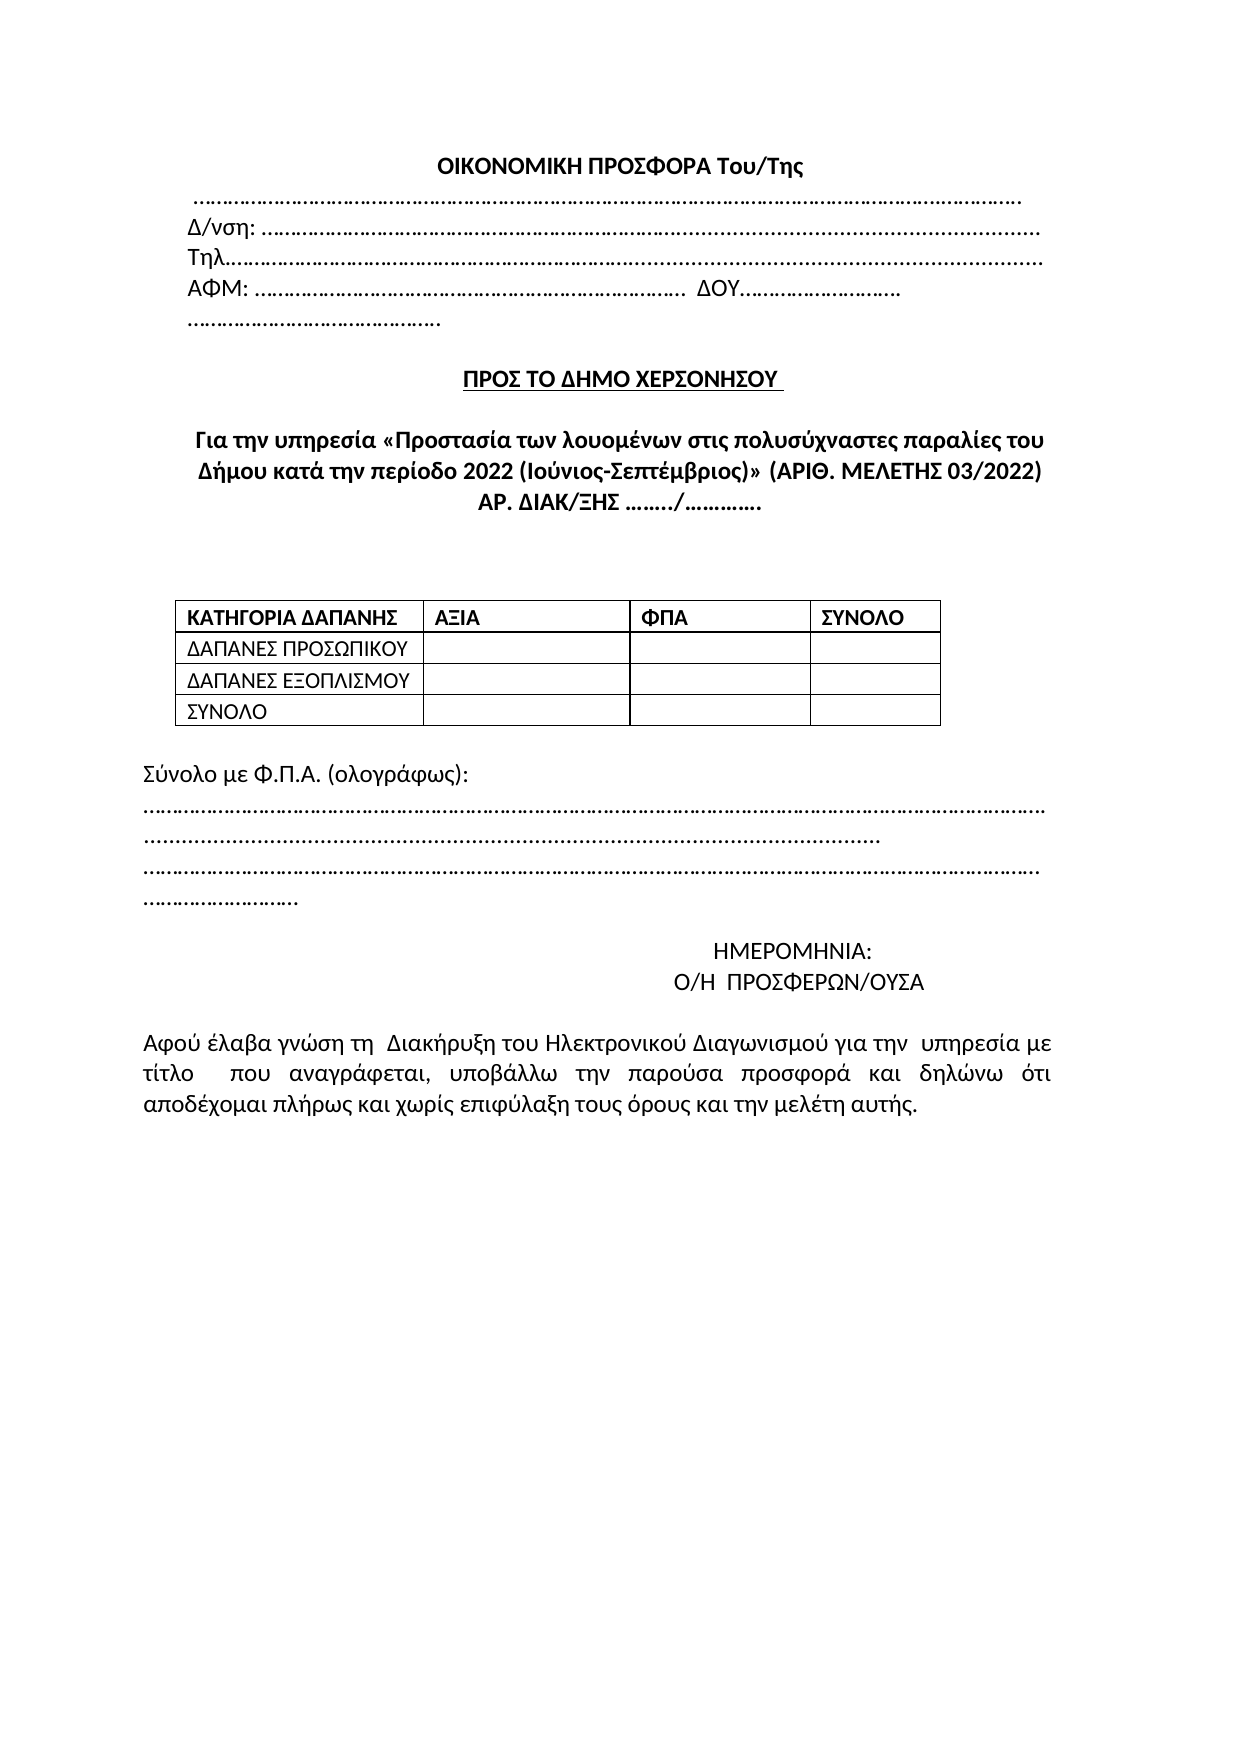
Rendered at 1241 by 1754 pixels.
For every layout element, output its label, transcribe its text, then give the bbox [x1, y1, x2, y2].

table_cell [631, 664, 810, 694]
text ΑΦΜ: ………………………………………………………………… ΔΟΥ……………………….…………………………………….. [187, 272, 1053, 333]
table_cell ΣΥΝΟΛΟ [176, 695, 423, 725]
text Αφού έλαβα γνώση τη Διακήρυξη του Ηλεκτρονικού Διαγωνισμού για την υπηρεσία με τίτλο που αναγράφεται, υποβάλλω την παρούσα προσφορά και δηλώνω ότι αποδέχομαι πλήρως και χωρίς επιφύλαξη τους όρους και την μελέτη αυτής. [143, 1027, 1053, 1118]
text ∆/νση: ……………………………………………………………….......................................................... [187, 211, 1053, 242]
text ΠΡΟΣ ΤΟ ΔΗΜΟ ΧΕΡΣΟΝΗΣΟΥ [187, 364, 1053, 394]
table_cell [811, 633, 940, 663]
text Για την υπηρεσία «Προστασία των λουομένων στις πολυσύχναστες παραλίες του Δήμου κατά την περίοδο 2022 (Ιούνιος-Σεπτέμβριος)» (ΑΡΙΘ. ΜΕΛΕΤΗΣ 03/2022) [187, 425, 1053, 486]
table_header ΚΑΤΗΓΟΡΙΑ ΔΑΠΑΝΗΣ [176, 601, 423, 631]
table_cell [424, 633, 629, 663]
text Ο/Η ΠΡΟΣΦΕΡΩΝ/ΟΥΣΑ [187, 966, 1053, 996]
table_cell [424, 695, 629, 725]
text ΑΡ. ΔΙΑΚ/ΞΗΣ ……../…………. [187, 486, 1053, 516]
table_cell [631, 633, 810, 663]
text Τηλ.…………………………………………………………….................................................................. [187, 242, 1053, 272]
table_header ΦΠΑ [631, 601, 810, 631]
table_cell [811, 664, 940, 694]
table_header ΑΞΙΑ [424, 601, 629, 631]
table_cell ΔΑΠΑΝΕΣ ΕΞΟΠΛΙΣΜΟΥ [176, 664, 423, 694]
table_cell [631, 695, 810, 725]
table_header ΣΥΝΟΛΟ [811, 601, 940, 631]
text ΟΙΚΟΝΟΜΙΚΗ ΠΡΟΣΦΟΡΑ Του/Της [187, 150, 1053, 181]
text ΗΜΕΡΟΜΗΝΙΑ: [187, 935, 1053, 966]
text ………………………………………………………………………………………………………………….………….. [187, 181, 1053, 211]
table_cell [424, 664, 629, 694]
table_cell ΔΑΠΑΝΕΣ ΠΡΟΣΩΠΙΚΟΥ [176, 633, 423, 663]
text Σύνολο µε Φ.Π.Α. (ολογράφως): …………………………………………………………………………………………………………………………………………......................................................................................................................………………………………………………………………………………………………………………………………………………………………… [143, 759, 1053, 911]
table_cell [811, 695, 940, 725]
